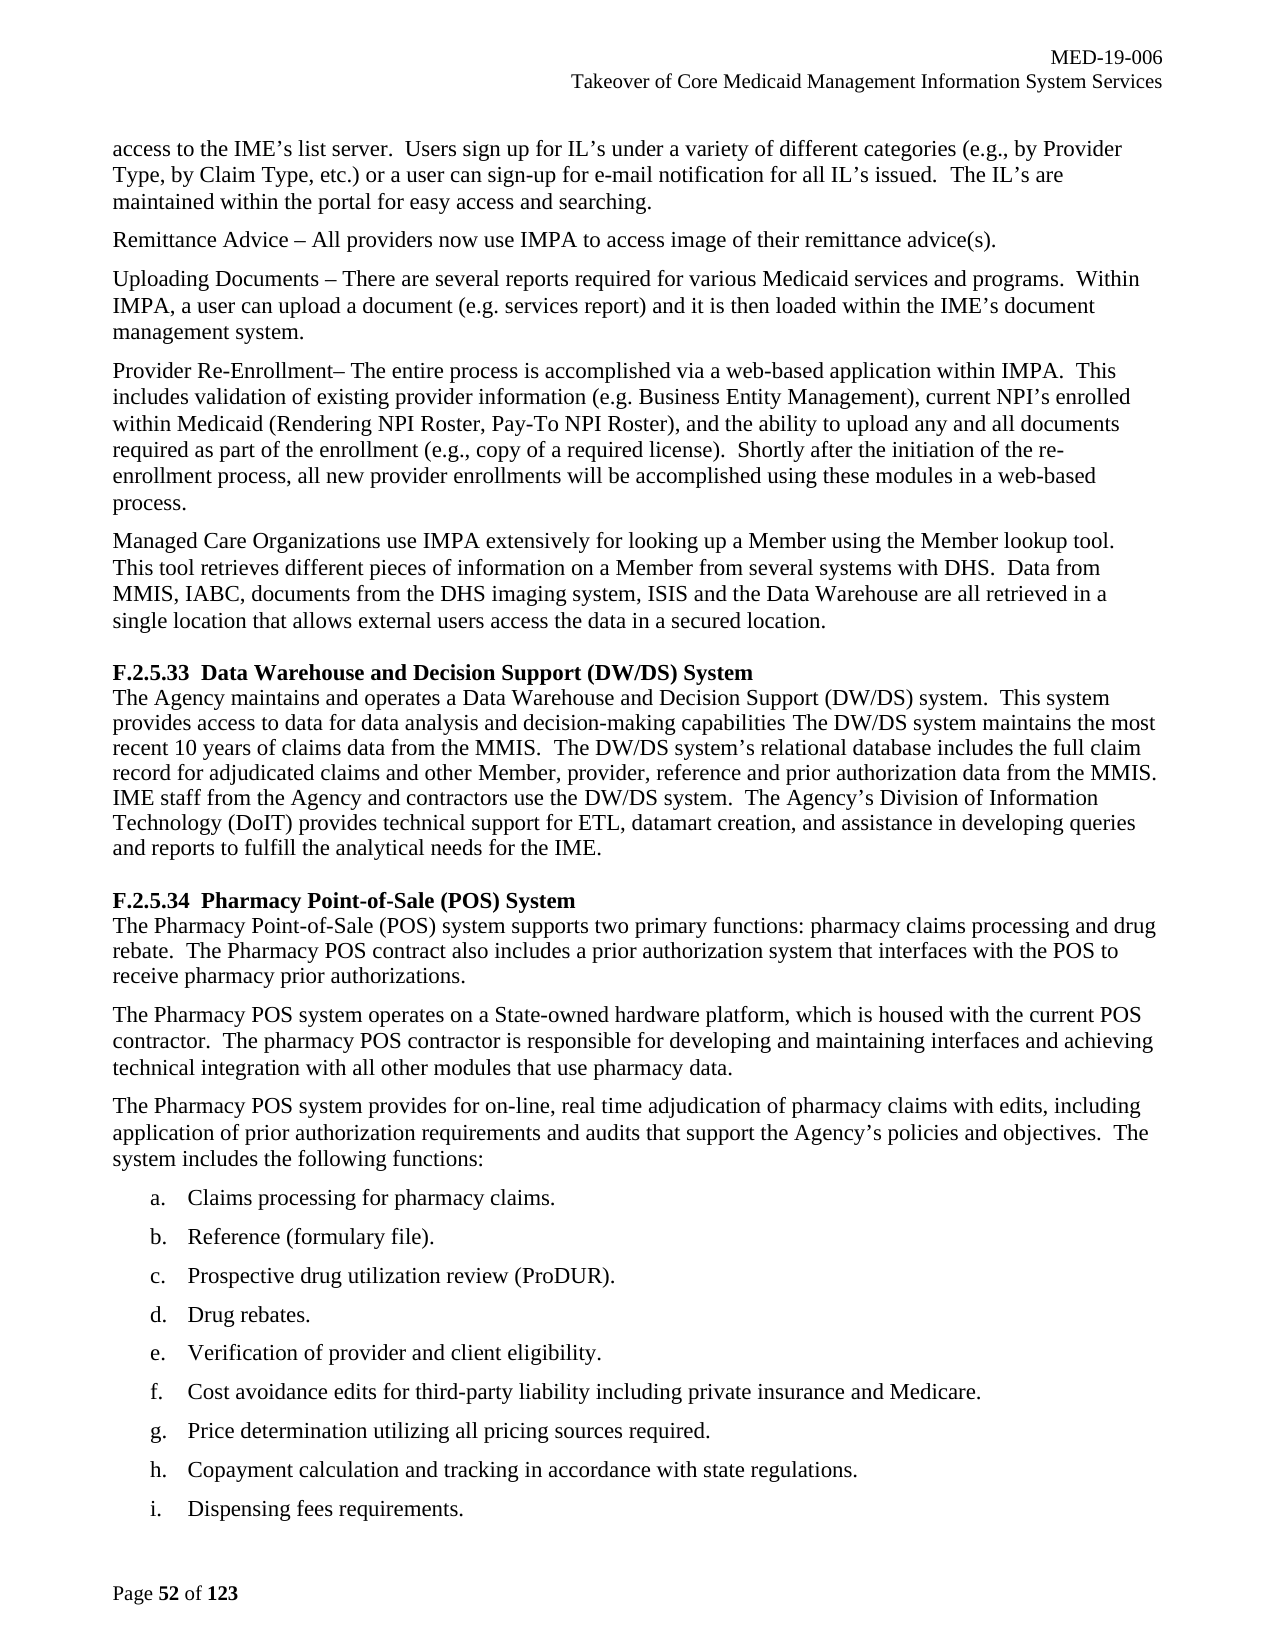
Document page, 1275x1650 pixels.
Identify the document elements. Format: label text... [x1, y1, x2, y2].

text The Agency maintains and operates a Data Warehouse and Decision Support (DW/DS) system. This system provides access to data for data analysis and decision-making capabilities The DW/DS system maintains the most recent 10 years of claims data from the MMIS. The DW/DS system’s relational database includes the full claim record for adjudicated claims and other Member, provider, reference and prior authorization data from the MMIS. IME staff from the Agency and contractors use the DW/DS system. The Agency’s Division of Information Technology (DoIT) provides technical support for ETL, datamart creation, and assistance in developing queries and reports to fulfill the analytical needs for the IME. [112, 686, 1162, 861]
list Cost avoidance edits for third-party liability including private insurance and Medicare. [150, 1378, 1162, 1405]
text The Pharmacy Point-of-Sale (POS) system supports two primary functions: pharmacy claims processing and drug rebate. The Pharmacy POS contract also includes a prior authorization system that interfaces with the POS to receive pharmacy prior authorizations. [112, 913, 1162, 988]
list Reference (formulary file). [150, 1223, 1162, 1249]
list F.2.5.33 Data Warehouse and Decision Support (DW/DS) System [112, 659, 1162, 686]
list Copayment calculation and tracking in accordance with state regulations. [150, 1456, 1162, 1482]
list F.2.5.34 Pharmacy Point-of-Sale (POS) System [112, 887, 1162, 913]
text The Pharmacy POS system provides for on-line, real time adjudication of pharmacy claims with edits, including application of prior authorization requirements and audits that support the Agency’s policies and objectives. The system includes the following functions: [112, 1092, 1162, 1172]
list Dispensing fees requirements. [150, 1495, 1162, 1521]
list Uploading Documents – There are several reports required for various Medicaid services and programs. Within IMPA, a user can upload a document (e.g. services report) and it is then loaded within the IME’s document management system. [112, 265, 1162, 344]
list Remittance Advice – All providers now use IMPA to access image of their remittance advice(s). [112, 227, 1162, 253]
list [112, 135, 1162, 214]
list Provider Re-Enrollment– The entire process is accomplished via a web-based application within IMPA. This includes validation of existing provider information (e.g. Business Entity Management), current NPI’s enrolled within Medicaid (Rendering NPI Roster, Pay-To NPI Roster), and the ability to upload any and all documents required as part of the enrollment (e.g., copy of a required license). Shortly after the initiation of the re-enrollment process, all new provider enrollments will be accomplished using these modules in a web-based process. [112, 357, 1162, 515]
list Managed Care Organizations use IMPA extensively for looking up a Member using the Member lookup tool. This tool retrieves different pieces of information on a Member from several systems with DHS. Data from MMIS, IABC, documents from the DHS imaging system, ISIS and the Data Warehouse are all retrieved in a single location that allows external users access the data in a secured location. [112, 528, 1162, 633]
list Price determination utilizing all pricing sources required. [150, 1417, 1162, 1443]
list Verification of provider and client eligibility. [150, 1339, 1162, 1366]
list Prospective drug utilization review (ProDUR). [150, 1262, 1162, 1288]
text The Pharmacy POS system operates on a State-owned hardware platform, which is housed with the current POS contractor. The pharmacy POS contractor is responsible for developing and maintaining interfaces and achieving technical integration with all other modules that use pharmacy data. [112, 1001, 1162, 1080]
list Claims processing for pharmacy claims. [150, 1184, 1162, 1210]
list Drug rebates. [150, 1301, 1162, 1327]
